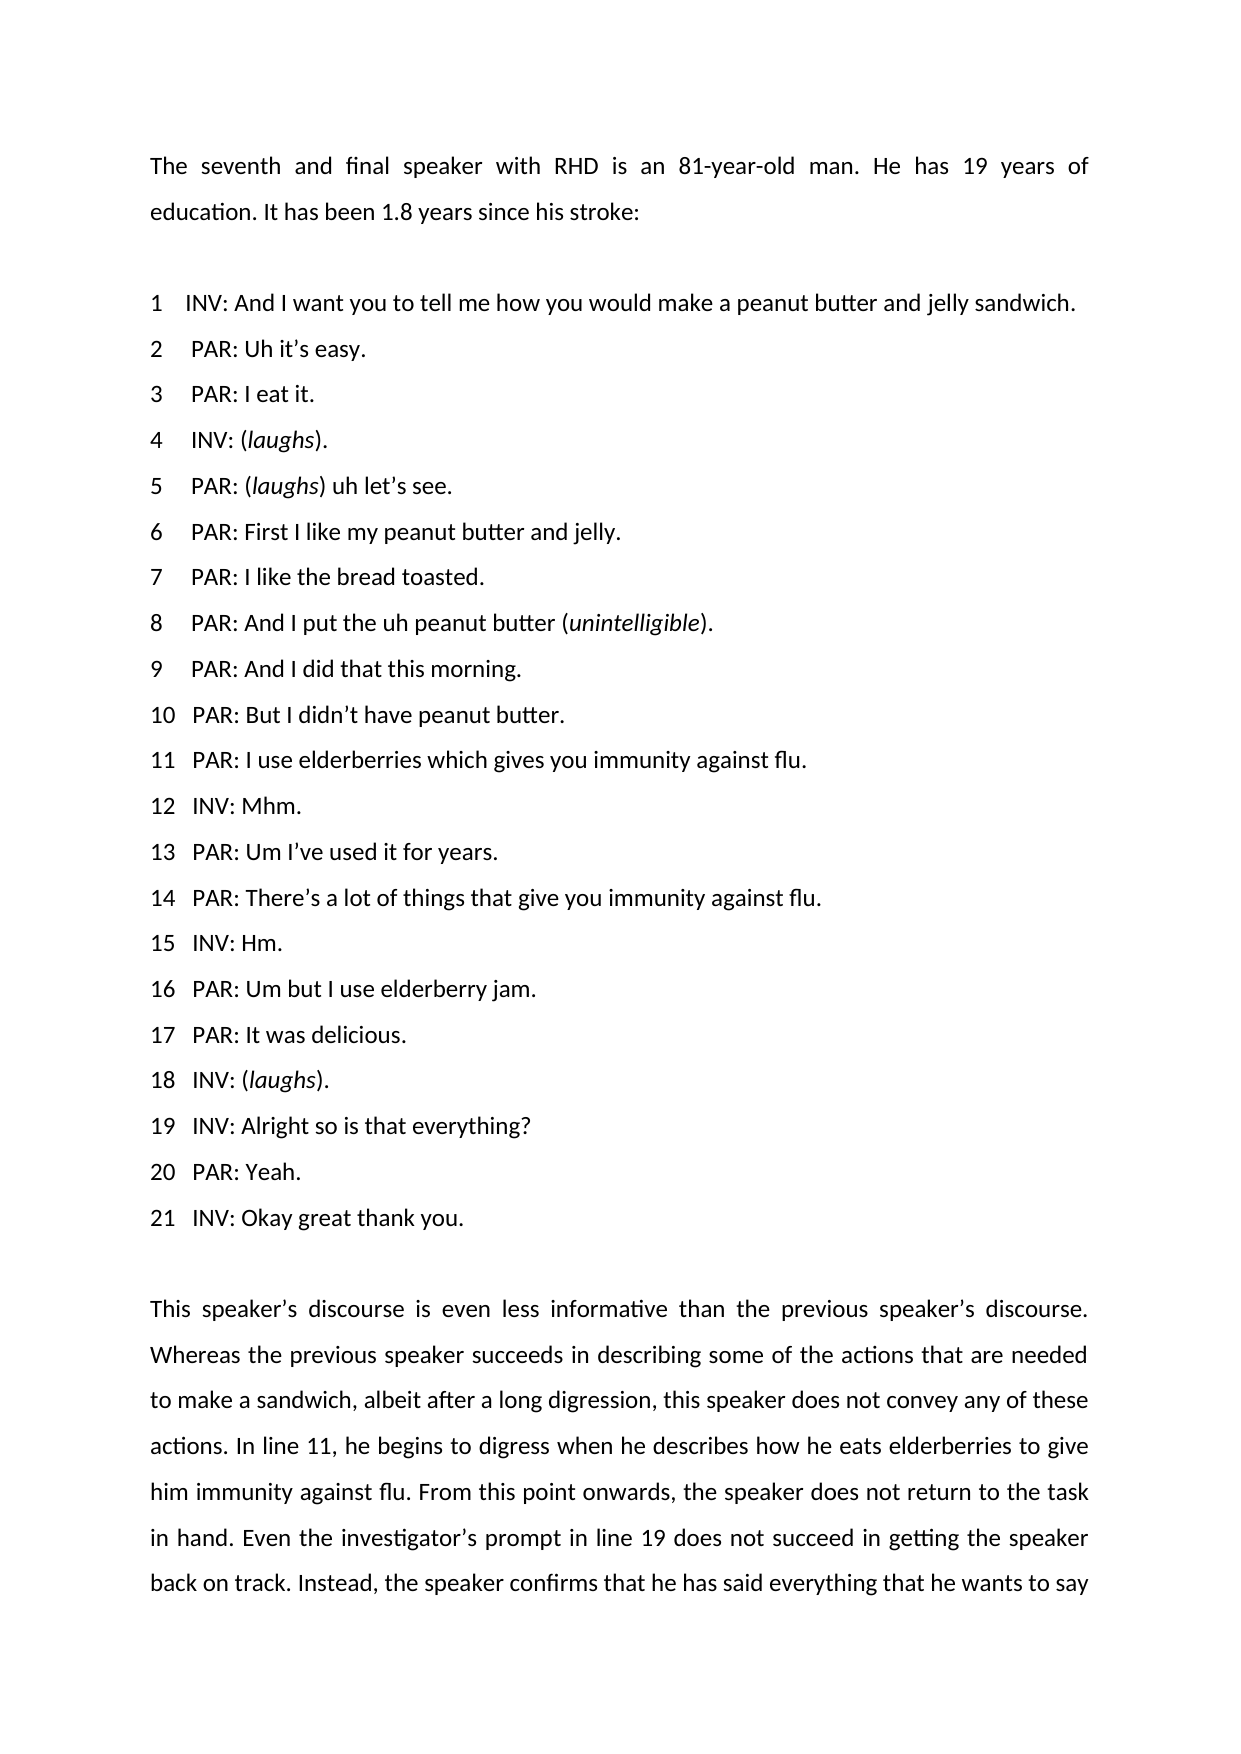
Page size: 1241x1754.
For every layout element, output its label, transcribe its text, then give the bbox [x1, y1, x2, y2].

text 9 PAR: And I did that this morning. [150, 653, 1090, 683]
text 4 INV: (laughs). [150, 424, 1090, 455]
text 3 PAR: I eat it. [150, 379, 1090, 409]
text 15 INV: Hm. [150, 927, 1090, 958]
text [150, 1293, 1090, 1598]
text 7 PAR: I like the bread toasted. [150, 562, 1090, 592]
text 5 PAR: (laughs) uh let’s see. [150, 470, 1090, 501]
text The seventh and final speaker with RHD is an 81-year-old man. He has 19 years of education. It has been 1.8 years since his stroke: [150, 150, 1090, 226]
text 21 INV: Okay great thank you. [150, 1202, 1090, 1232]
text 8 PAR: And I put the uh peanut butter (unintelligible). [150, 607, 1090, 638]
text 10 PAR: But I didn’t have peanut butter. [150, 699, 1090, 729]
text 6 PAR: First I like my peanut butter and jelly. [150, 516, 1090, 546]
text 14 PAR: There’s a lot of things that give you immunity against flu. [150, 882, 1090, 912]
text 20 PAR: Yeah. [150, 1156, 1090, 1187]
text 18 INV: (laughs). [150, 1064, 1090, 1095]
text 16 PAR: Um but I use elderberry jam. [150, 973, 1090, 1004]
text 17 PAR: It was delicious. [150, 1019, 1090, 1049]
text 2 PAR: Uh it’s easy. [150, 333, 1090, 363]
text 11 PAR: I use elderberries which gives you immunity against flu. [150, 744, 1090, 775]
text 13 PAR: Um I’ve used it for years. [150, 836, 1090, 866]
text 12 INV: Mhm. [150, 790, 1090, 821]
text 19 INV: Alright so is that everything? [150, 1110, 1090, 1141]
text 1 INV: And I want you to tell me how you would make a peanut butter and jelly sandwich. [150, 287, 1090, 318]
